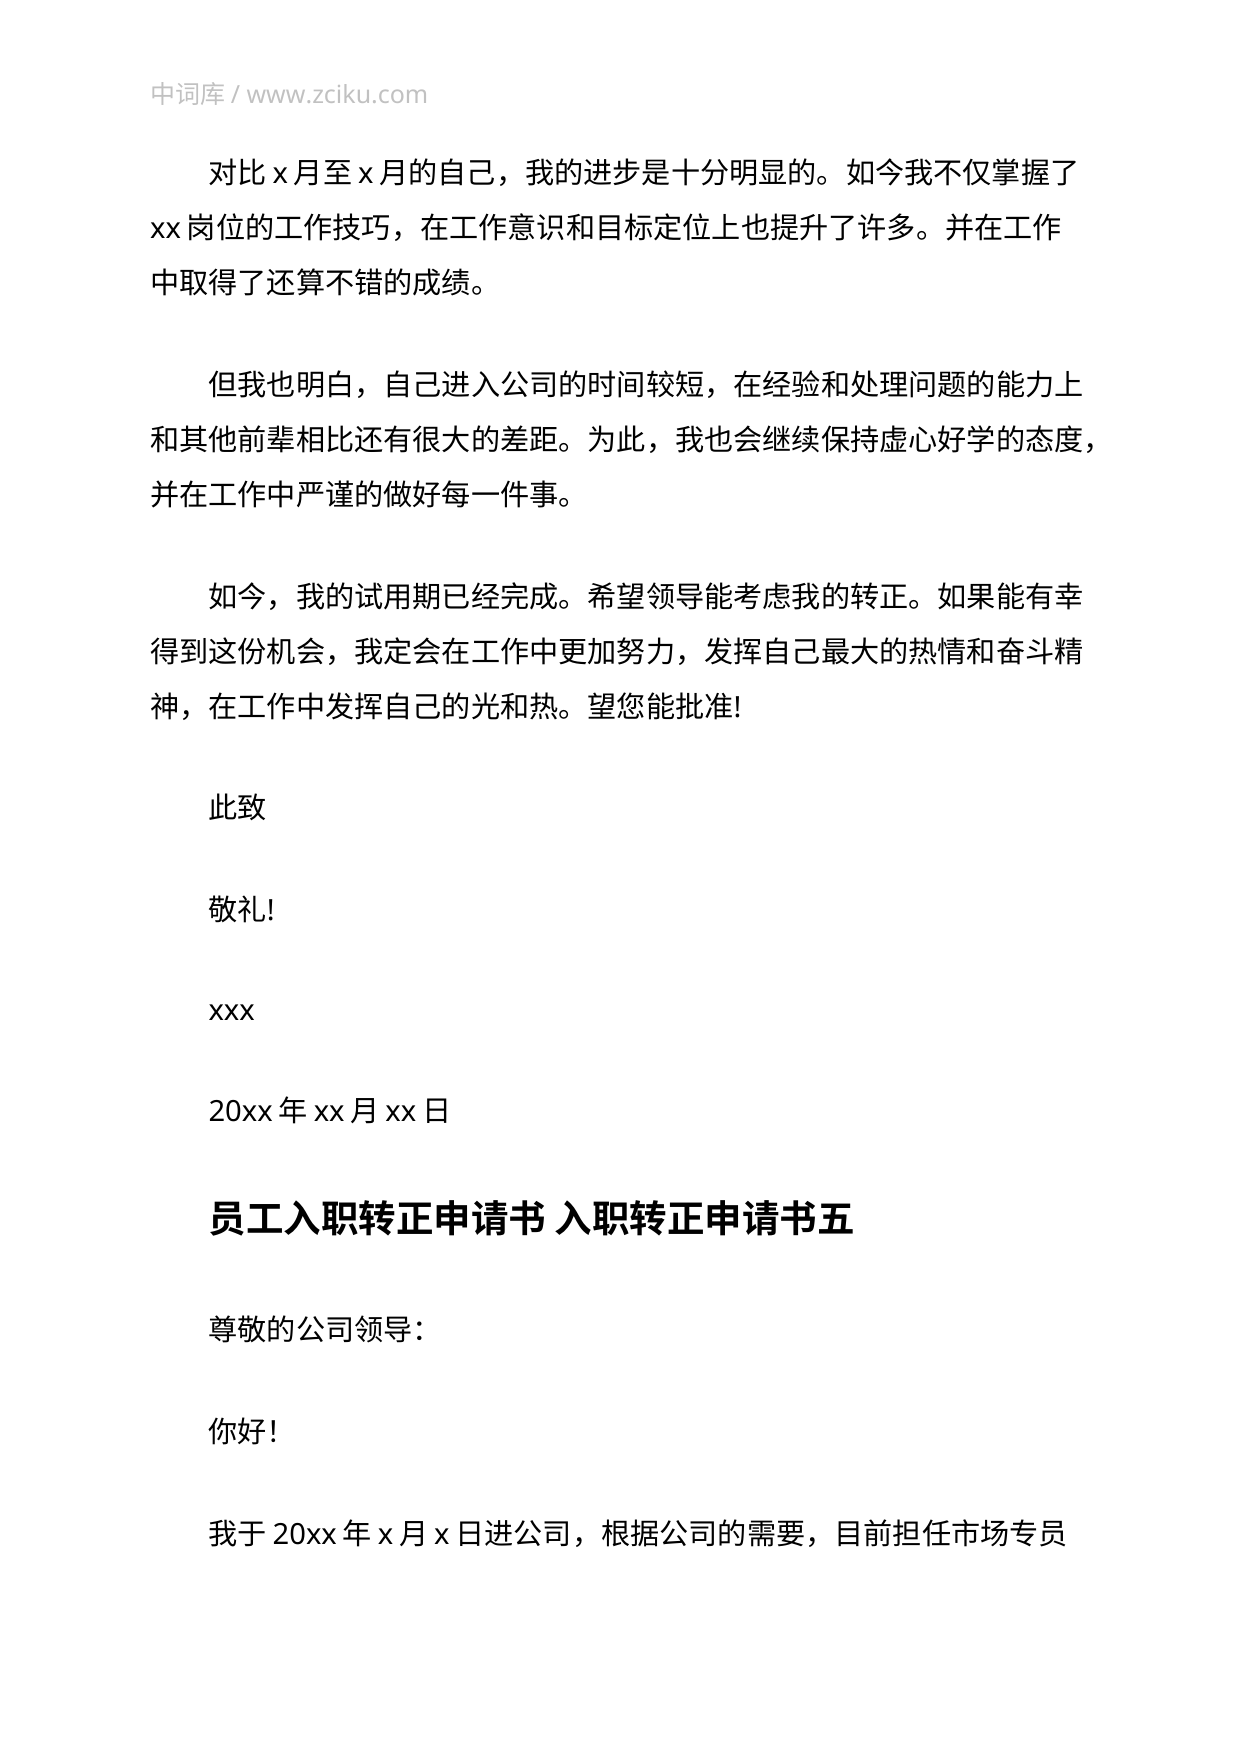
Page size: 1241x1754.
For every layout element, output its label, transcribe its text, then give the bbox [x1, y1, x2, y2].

text 尊敬的公司领导： [150, 1307, 1090, 1349]
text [150, 1510, 1090, 1553]
text 20xx年xx月xx日 [150, 1087, 1090, 1130]
text 你好！ [150, 1408, 1090, 1451]
text 但我也明白，自己进入公司的时间较短，在经验和处理问题的能力上和其他前辈相比还有很大的差距。为此，我也会继续保持虚心好学的态度，并在工作中严谨的做好每一件事。 [150, 362, 1090, 514]
text 此致 [150, 785, 1090, 827]
text 员工入职转正申请书 入职转正申请书五 [150, 1189, 1090, 1243]
text 对比x月至x月的自己，我的进步是十分明显的。如今我不仅掌握了xx岗位的工作技巧，在工作意识和目标定位上也提升了许多。并在工作中取得了还算不错的成绩。 [150, 150, 1090, 302]
text 敬礼! [150, 887, 1090, 929]
text 如今，我的试用期已经完成。希望领导能考虑我的转正。如果能有幸得到这份机会，我定会在工作中更加努力，发挥自己最大的热情和奋斗精神，在工作中发挥自己的光和热。望您能批准! [150, 573, 1090, 726]
text xxx [150, 989, 1090, 1028]
